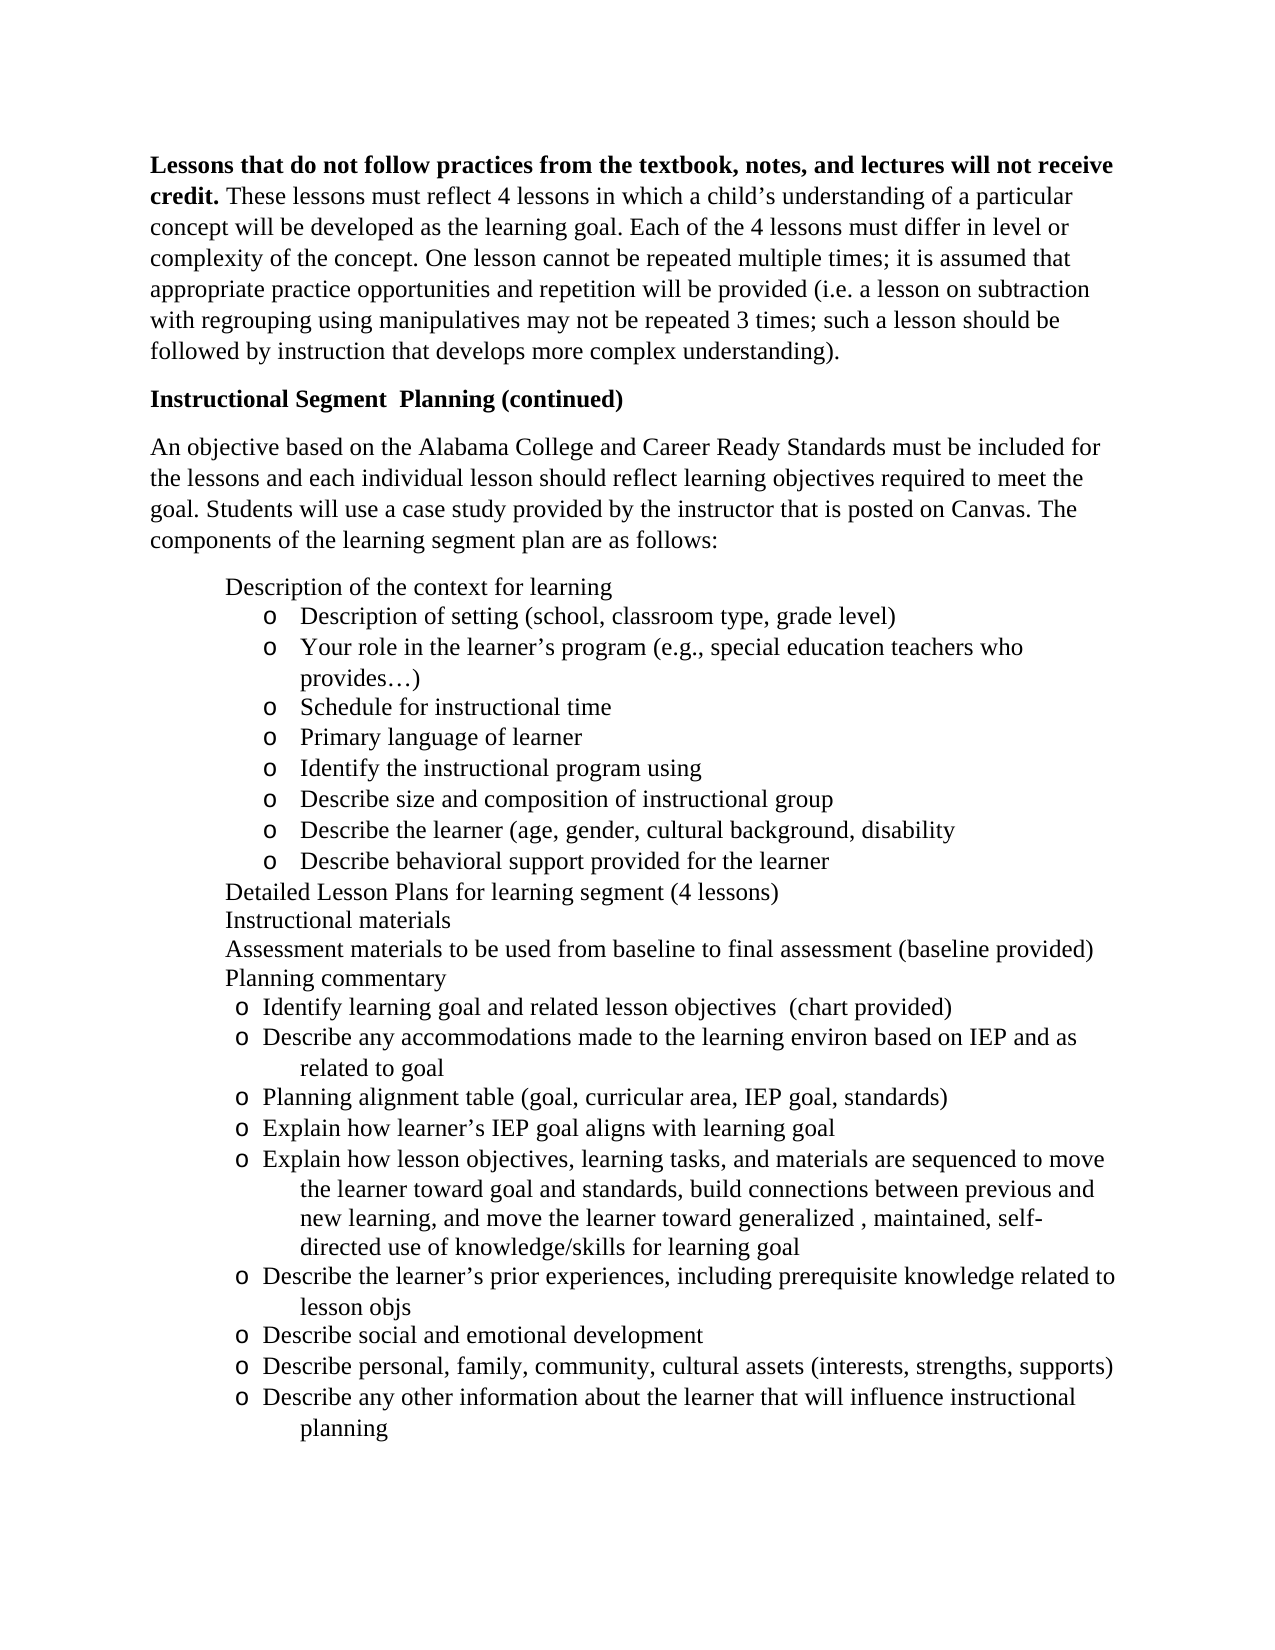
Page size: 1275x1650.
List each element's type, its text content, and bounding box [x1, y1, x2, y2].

text Instructional Segment Planning (continued) [150, 384, 1125, 413]
list Describe the learner (age, gender, cultural background, disability [262, 815, 1125, 846]
list Description of setting (school, classroom type, grade level) [262, 601, 1125, 632]
list Primary language of learner [262, 722, 1125, 753]
text An objective based on the Alabama College and Career Ready Standards must be included for the lessons and each individual lesson should reflect learning objectives required to meet the goal. Students will use a case study provided by the instructor that is posted on Canvas. The components of the learning segment plan are as follows: [150, 432, 1125, 553]
list Describe size and composition of instructional group [262, 784, 1125, 815]
list Explain how lesson objectives, learning tasks, and materials are sequenced to move the learner toward goal and standards, build connections between previous and new learning, and move the learner toward generalized , maintained, self-directed use of knowledge/skills for learning goal [234, 1144, 1125, 1261]
text Instructional materials [225, 905, 1125, 934]
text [150, 150, 1125, 365]
list Describe any accommodations made to the learning environ based on IEP and as related to goal [234, 1022, 1125, 1082]
text Planning commentary [225, 963, 1125, 992]
list Describe social and emotional development [234, 1320, 1125, 1351]
list Planning alignment table (goal, curricular area, IEP goal, standards) [234, 1082, 1125, 1113]
list Explain how learner’s IEP goal aligns with learning goal [234, 1113, 1125, 1144]
text Detailed Lesson Plans for learning segment (4 lessons) [225, 877, 1125, 905]
list Identify learning goal and related lesson objectives (chart provided) [234, 992, 1125, 1022]
list Describe personal, family, community, cultural assets (interests, strengths, supports) [234, 1351, 1125, 1382]
list Identify the instructional program using [262, 753, 1125, 784]
list Describe any other information about the learner that will influence instructional planning [234, 1382, 1125, 1442]
text Assessment materials to be used from baseline to final assessment (baseline provided) [225, 934, 1125, 963]
list Describe behavioral support provided for the learner [262, 846, 1125, 877]
list Schedule for instructional time [262, 692, 1125, 722]
text Description of the context for learning [225, 572, 1125, 601]
list Describe the learner’s prior experiences, including prerequisite knowledge related to lesson objs [234, 1261, 1125, 1320]
list Your role in the learner’s program (e.g., special education teachers who provides…) [262, 632, 1125, 692]
